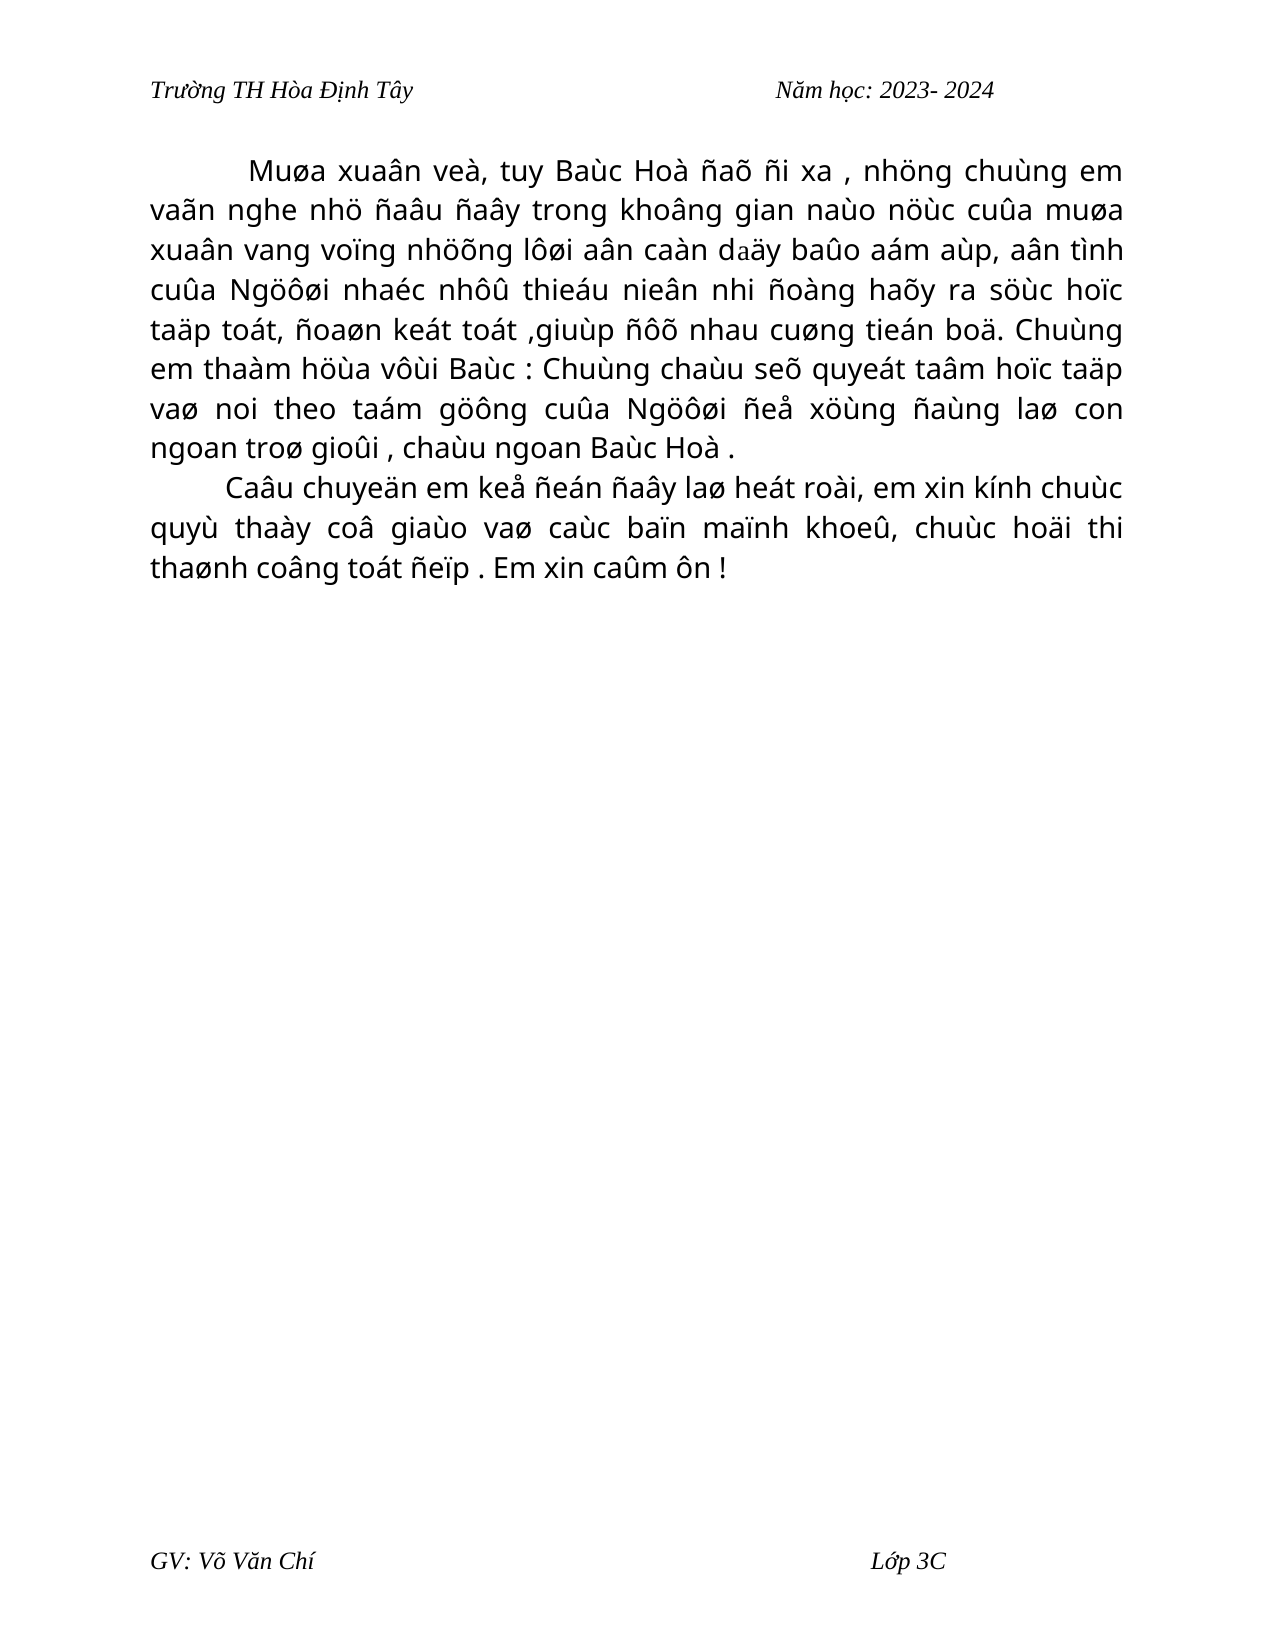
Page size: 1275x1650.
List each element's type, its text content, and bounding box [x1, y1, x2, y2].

text Caâu chuyeän em keå ñeán ñaây laø heát roài, em xin kính chuùc quyù thaày coâ giaùo vaø caùc baïn maïnh khoeû, chuùc hoäi thi thaønh coâng toát ñeïp . Em xin caûm ôn ! [150, 467, 1125, 587]
text Muøa xuaân veà, tuy Baùc Hoà ñaõ ñi xa , nhöng chuùng em vaãn nghe nhö ñaâu ñaây trong khoâng gian naùo nöùc cuûa muøa xuaân vang voïng nhöõng lôøi aân caàn daäy baûo aám aùp, aân tình cuûa Ngöôøi nhaéc nhôû thieáu nieân nhi ñoàng haõy ra söùc hoïc taäp toát, ñoaøn keát toát ,giuùp ñôõ nhau cuøng tieán boä. Chuùng em thaàm höùa vôùi Baùc : Chuùng chaùu seõ quyeát taâm hoïc taäp vaø noi theo taám göông cuûa Ngöôøi ñeå xöùng ñaùng laø con ngoan troø gioûi , chaùu ngoan Baùc Hoà . [150, 150, 1125, 467]
